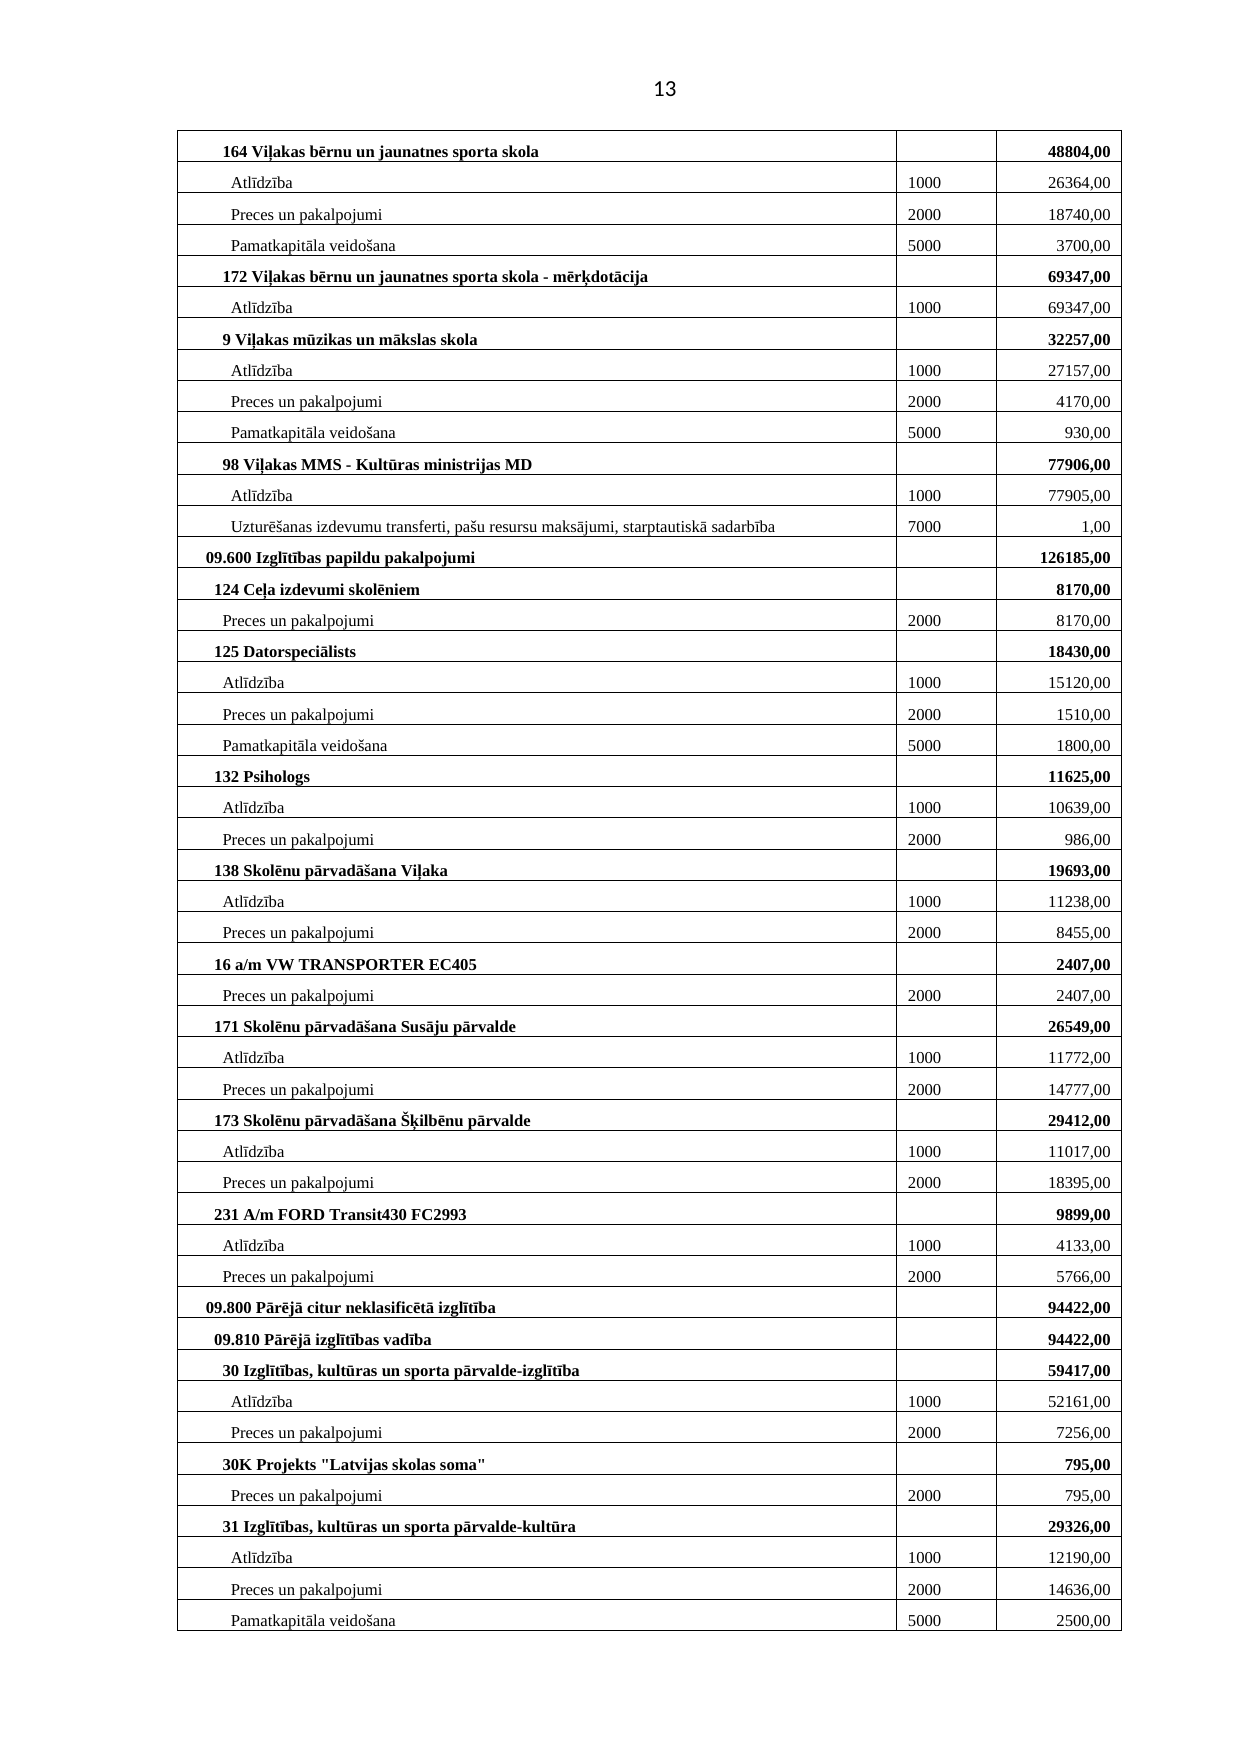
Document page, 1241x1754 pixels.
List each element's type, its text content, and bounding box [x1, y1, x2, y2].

table_cell 7000 [897, 506, 996, 536]
table_cell 2407,00 [997, 975, 1121, 1005]
table_cell Preces un pakalpojumi [178, 1256, 896, 1286]
table_cell Preces un pakalpojumi [178, 381, 896, 411]
table_cell 30 Izglītības, kultūras un sporta pārvalde-izglītība [178, 1350, 896, 1380]
table_cell 795,00 [997, 1475, 1121, 1505]
table_cell 77905,00 [997, 475, 1121, 505]
table_cell 171 Skolēnu pārvadāšana Susāju pārvalde [178, 1006, 896, 1036]
table_cell [897, 631, 996, 661]
table_cell 930,00 [997, 412, 1121, 442]
table_cell Preces un pakalpojumi [178, 193, 896, 223]
table_cell 26549,00 [997, 1006, 1121, 1036]
table_cell 8455,00 [997, 912, 1121, 942]
table_cell 94422,00 [997, 1318, 1121, 1348]
table_cell 1000 [897, 787, 996, 817]
table_cell Preces un pakalpojumi [178, 975, 896, 1005]
table_cell [897, 1287, 996, 1317]
table_cell 2000 [897, 1568, 996, 1598]
table_cell 2000 [897, 381, 996, 411]
table_cell Preces un pakalpojumi [178, 1412, 896, 1442]
table_cell 164 Viļakas bērnu un jaunatnes sporta skola [178, 131, 896, 161]
table_cell [897, 537, 996, 567]
table_cell 27157,00 [997, 350, 1121, 380]
table_cell 8170,00 [997, 568, 1121, 598]
table_cell 48804,00 [997, 131, 1121, 161]
table_cell 1510,00 [997, 693, 1121, 723]
table_cell 5766,00 [997, 1256, 1121, 1286]
table_cell 2000 [897, 693, 996, 723]
table_cell 32257,00 [997, 318, 1121, 348]
table_cell 29326,00 [997, 1506, 1121, 1536]
table_cell 52161,00 [997, 1381, 1121, 1411]
table_cell 1000 [897, 350, 996, 380]
table_cell [897, 943, 996, 973]
table_cell Atlīdzība [178, 1381, 896, 1411]
table_cell Atlīdzība [178, 881, 896, 911]
table_cell Pamatkapitāla veidošana [178, 725, 896, 755]
table_cell 09.600 Izglītības papildu pakalpojumi [178, 537, 896, 567]
table_cell Preces un pakalpojumi [178, 693, 896, 723]
table_cell 1,00 [997, 506, 1121, 536]
table_cell Atlīdzība [178, 350, 896, 380]
table_cell [897, 1006, 996, 1036]
table_cell Pamatkapitāla veidošana [178, 412, 896, 442]
table_cell 9 Viļakas mūzikas un mākslas skola [178, 318, 896, 348]
table_cell 231 A/m FORD Transit430 FC2993 [178, 1193, 896, 1223]
table_cell 2000 [897, 1162, 996, 1192]
table_cell 795,00 [997, 1443, 1121, 1473]
table_cell 2000 [897, 818, 996, 848]
table_cell 124 Ceļa izdevumi skolēniem [178, 568, 896, 598]
table_cell Atlīdzība [178, 1131, 896, 1161]
table_cell 5000 [897, 225, 996, 255]
table_cell 15120,00 [997, 662, 1121, 692]
table_cell Atlīdzība [178, 787, 896, 817]
table_cell [897, 1318, 996, 1348]
table_cell 986,00 [997, 818, 1121, 848]
table_cell [897, 568, 996, 598]
table_cell Pamatkapitāla veidošana [178, 1600, 896, 1630]
table_cell Atlīdzība [178, 1225, 896, 1255]
table_cell [897, 756, 996, 786]
table_cell 1000 [897, 475, 996, 505]
table_cell 2407,00 [997, 943, 1121, 973]
table_cell [897, 443, 996, 473]
table_cell 1000 [897, 1225, 996, 1255]
table_cell 5000 [897, 412, 996, 442]
table_cell 11017,00 [997, 1131, 1121, 1161]
table_cell 31 Izglītības, kultūras un sporta pārvalde-kultūra [178, 1506, 896, 1536]
table_cell Atlīdzība [178, 162, 896, 192]
table_cell 2000 [897, 912, 996, 942]
table_cell 30K Projekts "Latvijas skolas soma" [178, 1443, 896, 1473]
table_cell Atlīdzība [178, 287, 896, 317]
table_cell 1000 [897, 287, 996, 317]
table_cell 172 Viļakas bērnu un jaunatnes sporta skola - mērķdotācija [178, 256, 896, 286]
table_cell 5000 [897, 1600, 996, 1630]
table_cell Atlīdzība [178, 662, 896, 692]
table_cell 16 a/m VW TRANSPORTER EC405 [178, 943, 896, 973]
table_cell 09.800 Pārējā citur neklasificētā izglītība [178, 1287, 896, 1317]
table_cell 94422,00 [997, 1287, 1121, 1317]
table_cell 14777,00 [997, 1068, 1121, 1098]
table_cell Uzturēšanas izdevumu transferti, pašu resursu maksājumi, starptautiskā sadarbība [178, 506, 896, 536]
table_cell Pamatkapitāla veidošana [178, 225, 896, 255]
table_cell 1000 [897, 1537, 996, 1567]
table_cell 98 Viļakas MMS - Kultūras ministrijas MD [178, 443, 896, 473]
table_cell 173 Skolēnu pārvadāšana Šķilbēnu pārvalde [178, 1100, 896, 1130]
table_cell Preces un pakalpojumi [178, 818, 896, 848]
table_cell 26364,00 [997, 162, 1121, 192]
table_cell 18740,00 [997, 193, 1121, 223]
table_cell Atlīdzība [178, 1537, 896, 1567]
table_cell 12190,00 [997, 1537, 1121, 1567]
table_cell [897, 850, 996, 880]
table_cell 10639,00 [997, 787, 1121, 817]
table_cell 18395,00 [997, 1162, 1121, 1192]
table_cell 125 Datorspeciālists [178, 631, 896, 661]
table_cell 7256,00 [997, 1412, 1121, 1442]
table_cell 4170,00 [997, 381, 1121, 411]
table_cell Preces un pakalpojumi [178, 1475, 896, 1505]
table_cell [897, 318, 996, 348]
table_cell Preces un pakalpojumi [178, 1068, 896, 1098]
table_cell 11625,00 [997, 756, 1121, 786]
table_cell 09.810 Pārējā izglītības vadība [178, 1318, 896, 1348]
table_cell 11238,00 [997, 881, 1121, 911]
table_cell 14636,00 [997, 1568, 1121, 1598]
table_cell [897, 1193, 996, 1223]
table_cell 126185,00 [997, 537, 1121, 567]
table_cell 8170,00 [997, 600, 1121, 630]
table_cell 4133,00 [997, 1225, 1121, 1255]
table_cell 1000 [897, 662, 996, 692]
table_cell 2000 [897, 193, 996, 223]
table_cell 1000 [897, 162, 996, 192]
table_cell 138 Skolēnu pārvadāšana Viļaka [178, 850, 896, 880]
table_cell 1000 [897, 1131, 996, 1161]
table_cell 5000 [897, 725, 996, 755]
table_cell 2000 [897, 1412, 996, 1442]
table_cell 2000 [897, 1068, 996, 1098]
table_cell 29412,00 [997, 1100, 1121, 1130]
table_cell 2000 [897, 600, 996, 630]
table_cell 2000 [897, 1475, 996, 1505]
table_cell 1000 [897, 881, 996, 911]
table_cell 2000 [897, 1256, 996, 1286]
table_cell [897, 256, 996, 286]
table_cell 77906,00 [997, 443, 1121, 473]
table_cell Preces un pakalpojumi [178, 912, 896, 942]
table_cell 1000 [897, 1381, 996, 1411]
table_cell Preces un pakalpojumi [178, 1568, 896, 1598]
table_cell 132 Psihologs [178, 756, 896, 786]
table_cell 9899,00 [997, 1193, 1121, 1223]
table_cell 69347,00 [997, 256, 1121, 286]
table_cell Preces un pakalpojumi [178, 600, 896, 630]
table_cell Preces un pakalpojumi [178, 1162, 896, 1192]
table_cell [897, 1506, 996, 1536]
table_cell [897, 1443, 996, 1473]
table_cell [897, 1100, 996, 1130]
table_cell 19693,00 [997, 850, 1121, 880]
table_cell 1000 [897, 1037, 996, 1067]
table_cell Atlīdzība [178, 1037, 896, 1067]
table_cell 1800,00 [997, 725, 1121, 755]
table_cell 59417,00 [997, 1350, 1121, 1380]
table_cell [897, 1350, 996, 1380]
table_cell 18430,00 [997, 631, 1121, 661]
table_cell 2500,00 [997, 1600, 1121, 1630]
table_cell 69347,00 [997, 287, 1121, 317]
table_cell Atlīdzība [178, 475, 896, 505]
table_cell [897, 131, 996, 161]
table_cell 2000 [897, 975, 996, 1005]
table_cell 3700,00 [997, 225, 1121, 255]
table_cell 11772,00 [997, 1037, 1121, 1067]
